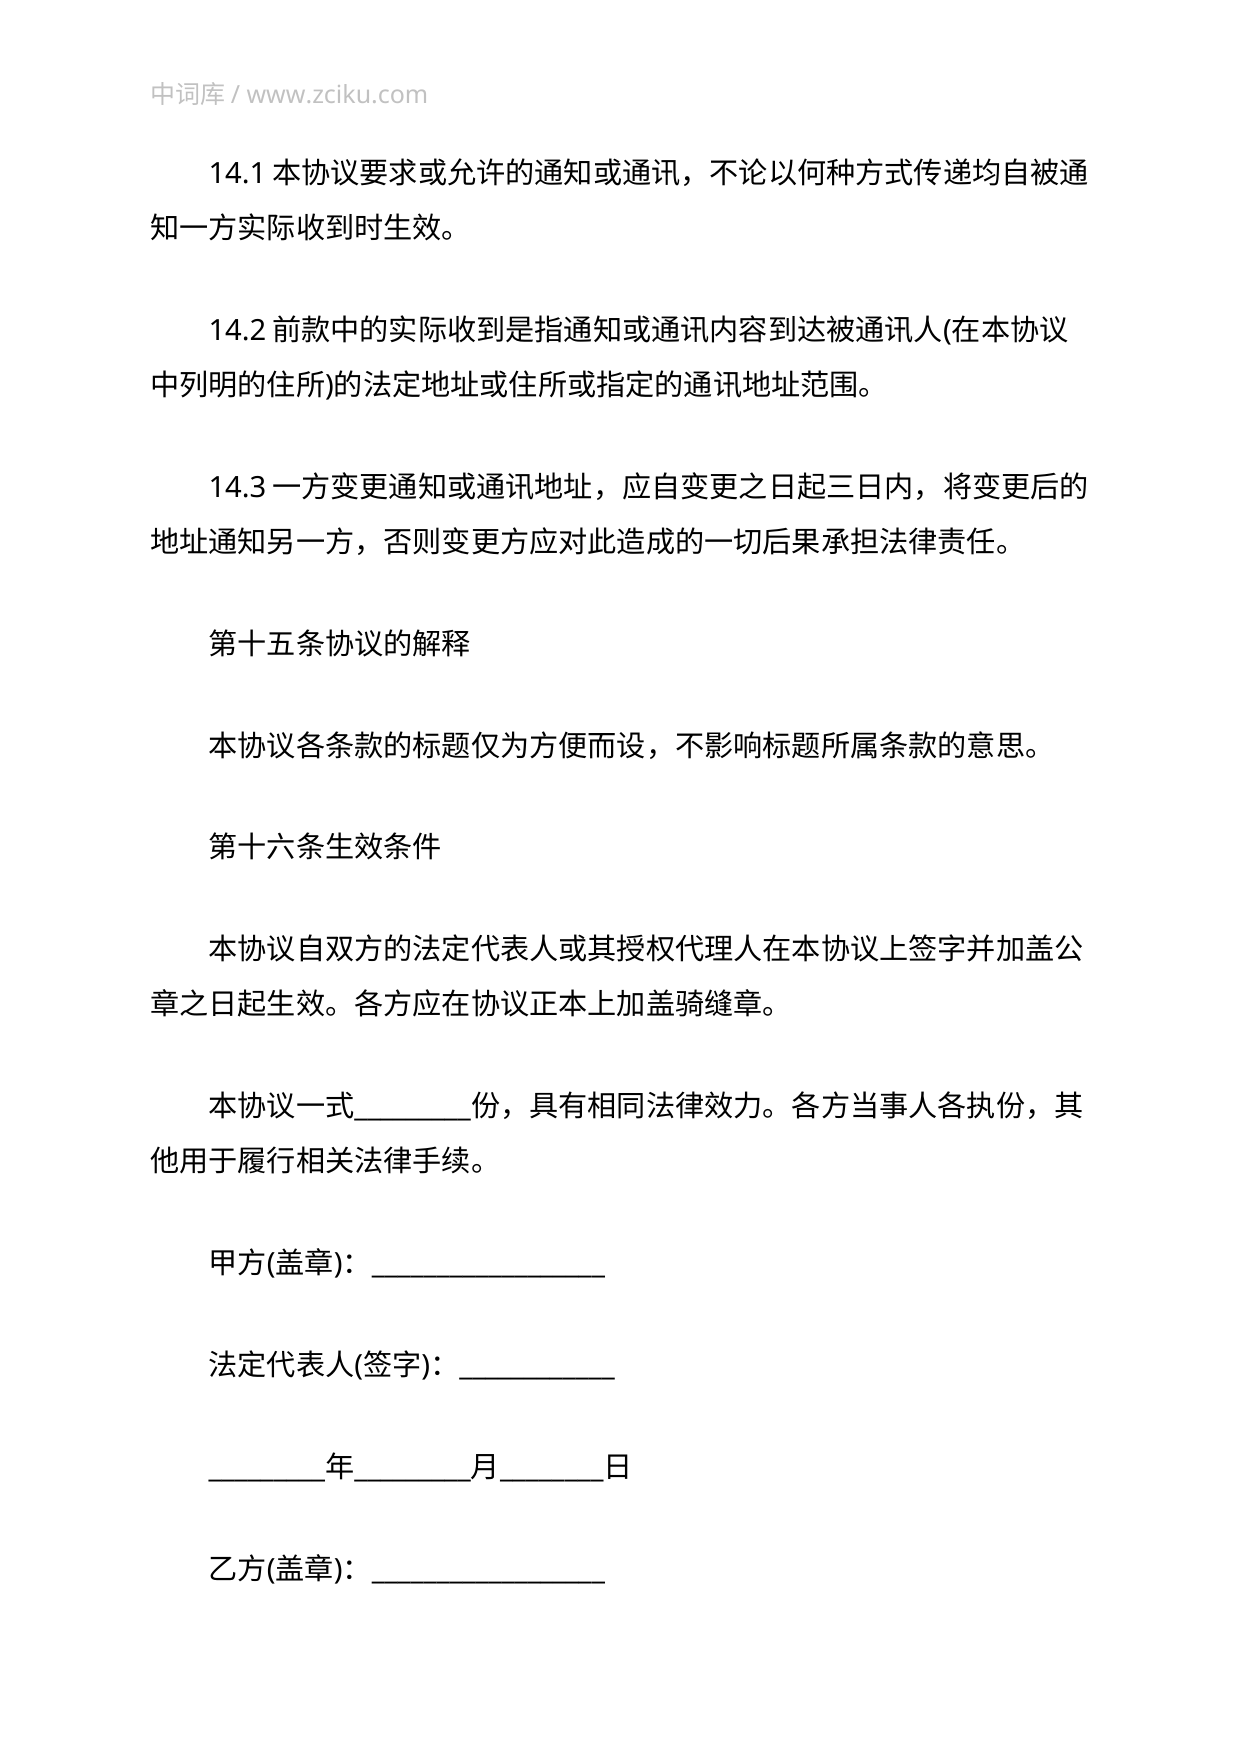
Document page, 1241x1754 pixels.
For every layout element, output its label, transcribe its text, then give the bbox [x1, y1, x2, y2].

text 法定代表人(签字)：____________ [150, 1341, 1090, 1384]
text 14.1本协议要求或允许的通知或通讯，不论以何种方式传递均自被通知一方实际收到时生效。 [150, 150, 1090, 247]
text _________年_________月________日 [150, 1443, 1090, 1486]
text 14.3一方变更通知或通讯地址，应自变更之日起三日内，将变更后的地址通知另一方，否则变更方应对此造成的一切后果承担法律责任。 [150, 464, 1090, 561]
text 第十六条生效条件 [150, 824, 1090, 866]
text 甲方(盖章)：__________________ [150, 1239, 1090, 1282]
text 本协议一式_________份，具有相同法律效力。各方当事人各执份，其他用于履行相关法律手续。 [150, 1082, 1090, 1180]
text 第十五条协议的解释 [150, 621, 1090, 663]
text 14.2前款中的实际收到是指通知或通讯内容到达被通讯人(在本协议中列明的住所)的法定地址或住所或指定的通讯地址范围。 [150, 307, 1090, 404]
text 本协议各条款的标题仅为方便而设，不影响标题所属条款的意思。 [150, 722, 1090, 764]
text 乙方(盖章)：__________________ [150, 1545, 1090, 1588]
text 本协议自双方的法定代表人或其授权代理人在本协议上签字并加盖公章之日起生效。各方应在协议正本上加盖骑缝章。 [150, 926, 1090, 1023]
